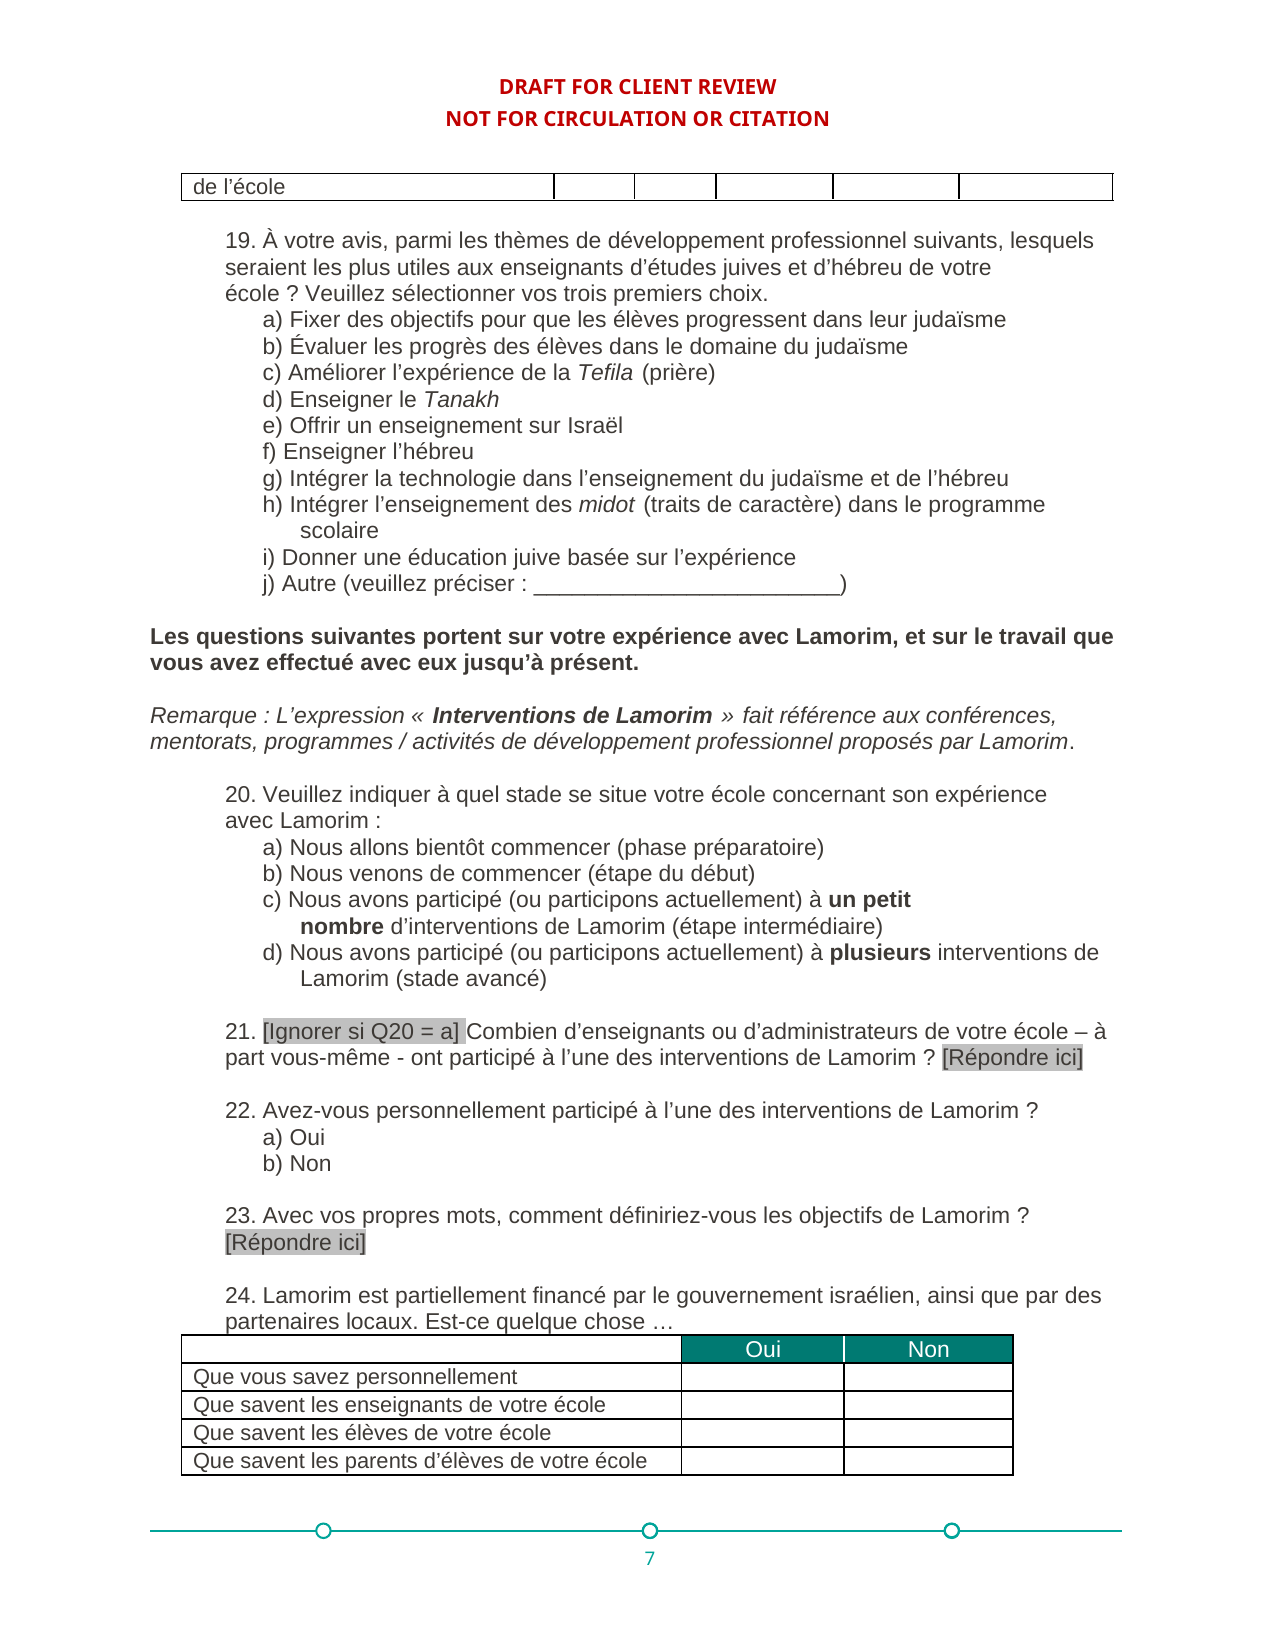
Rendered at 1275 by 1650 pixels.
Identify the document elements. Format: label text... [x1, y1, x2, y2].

table_header [182, 1336, 681, 1362]
table_cell Que savent les élèves de votre école [182, 1420, 681, 1446]
list Avec vos propres mots, comment définiriez-vous les objectifs de Lamorim ? [Répondre ici] [225, 1202, 1125, 1255]
table_cell [845, 1448, 1012, 1474]
table_header Non [845, 1336, 1012, 1362]
text j) Autre (veuillez préciser : ________________________) [262, 570, 1125, 596]
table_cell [182, 174, 553, 199]
list Avez-vous personnellement participé à l’une des interventions de Lamorim ? [225, 1097, 1125, 1123]
table_cell [682, 1364, 843, 1390]
list [Ignorer si Q20 = a] Combien d’enseignants ou d’administrateurs de votre école – à part vous-même - ont participé à l’une des interventions de Lamorim ? [Répondre ici] [225, 1018, 1125, 1071]
text f) Enseigner l’hébreu [262, 438, 1125, 464]
text h) Intégrer l’enseignement des midot (traits de caractère) dans le programme scolaire [262, 491, 1125, 544]
text e) Offrir un enseignement sur Israël [262, 412, 1125, 438]
table_cell Que vous savez personnellement [182, 1364, 681, 1390]
table_cell [682, 1420, 843, 1446]
table_cell [682, 1392, 843, 1418]
table_cell [845, 1392, 1012, 1418]
list À votre avis, parmi les thèmes de développement professionnel suivants, lesquels seraient les plus utiles aux enseignants d’études juives et d’hébreu de votre école ? Veuillez sélectionner vos trois premiers choix. [225, 227, 1125, 306]
list Veuillez indiquer à quel stade se situe votre école concernant son expérience avec Lamorim : [225, 781, 1125, 833]
text d) Enseigner le Tanakh [262, 386, 1125, 412]
table_cell [845, 1420, 1012, 1446]
text b) Évaluer les progrès des élèves dans le domaine du judaïsme [262, 333, 1125, 359]
table_cell [717, 174, 832, 199]
table_header Oui [682, 1336, 843, 1362]
text b) Nous venons de commencer (étape du début) [262, 860, 1125, 886]
text Remarque : L’expression « Interventions de Lamorim » fait référence aux conférences, mentorats, programmes / activités de développement professionnel proposés par Lamorim. [150, 702, 1125, 754]
text a) Fixer des objectifs pour que les élèves progressent dans leur judaïsme [262, 306, 1125, 333]
text a) Oui [262, 1123, 1125, 1150]
text d) Nous avons participé (ou participons actuellement) à plusieurs interventions de Lamorim (stade avancé) [262, 939, 1125, 992]
text i) Donner une éducation juive basée sur l’expérience [262, 544, 1125, 570]
table_cell [960, 174, 1112, 199]
table_cell [845, 1364, 1012, 1390]
text Les questions suivantes portent sur votre expérience avec Lamorim, et sur le travail que vous avez effectué avec eux jusqu’à présent. [150, 623, 1125, 675]
table_cell [635, 174, 715, 199]
list Lamorim est partiellement financé par le gouvernement israélien, ainsi que par des partenaires locaux. Est-ce quelque chose … [225, 1282, 1125, 1334]
table_cell [682, 1448, 843, 1474]
table_cell Que savent les enseignants de votre école [182, 1392, 681, 1418]
table_cell [555, 174, 634, 199]
table_cell Que savent les parents d’élèves de votre école [182, 1448, 681, 1474]
text g) Intégrer la technologie dans l’enseignement du judaïsme et de l’hébreu [262, 464, 1125, 491]
text a) Nous allons bientôt commencer (phase préparatoire) [262, 833, 1125, 860]
text c) Améliorer l’expérience de la Tefila (prière) [262, 359, 1125, 386]
text c) Nous avons participé (ou participons actuellement) à un petit nombre d’interventions de Lamorim (étape intermédiaire) [262, 886, 1125, 939]
table_cell [834, 174, 958, 199]
text b) Non [262, 1150, 1125, 1176]
